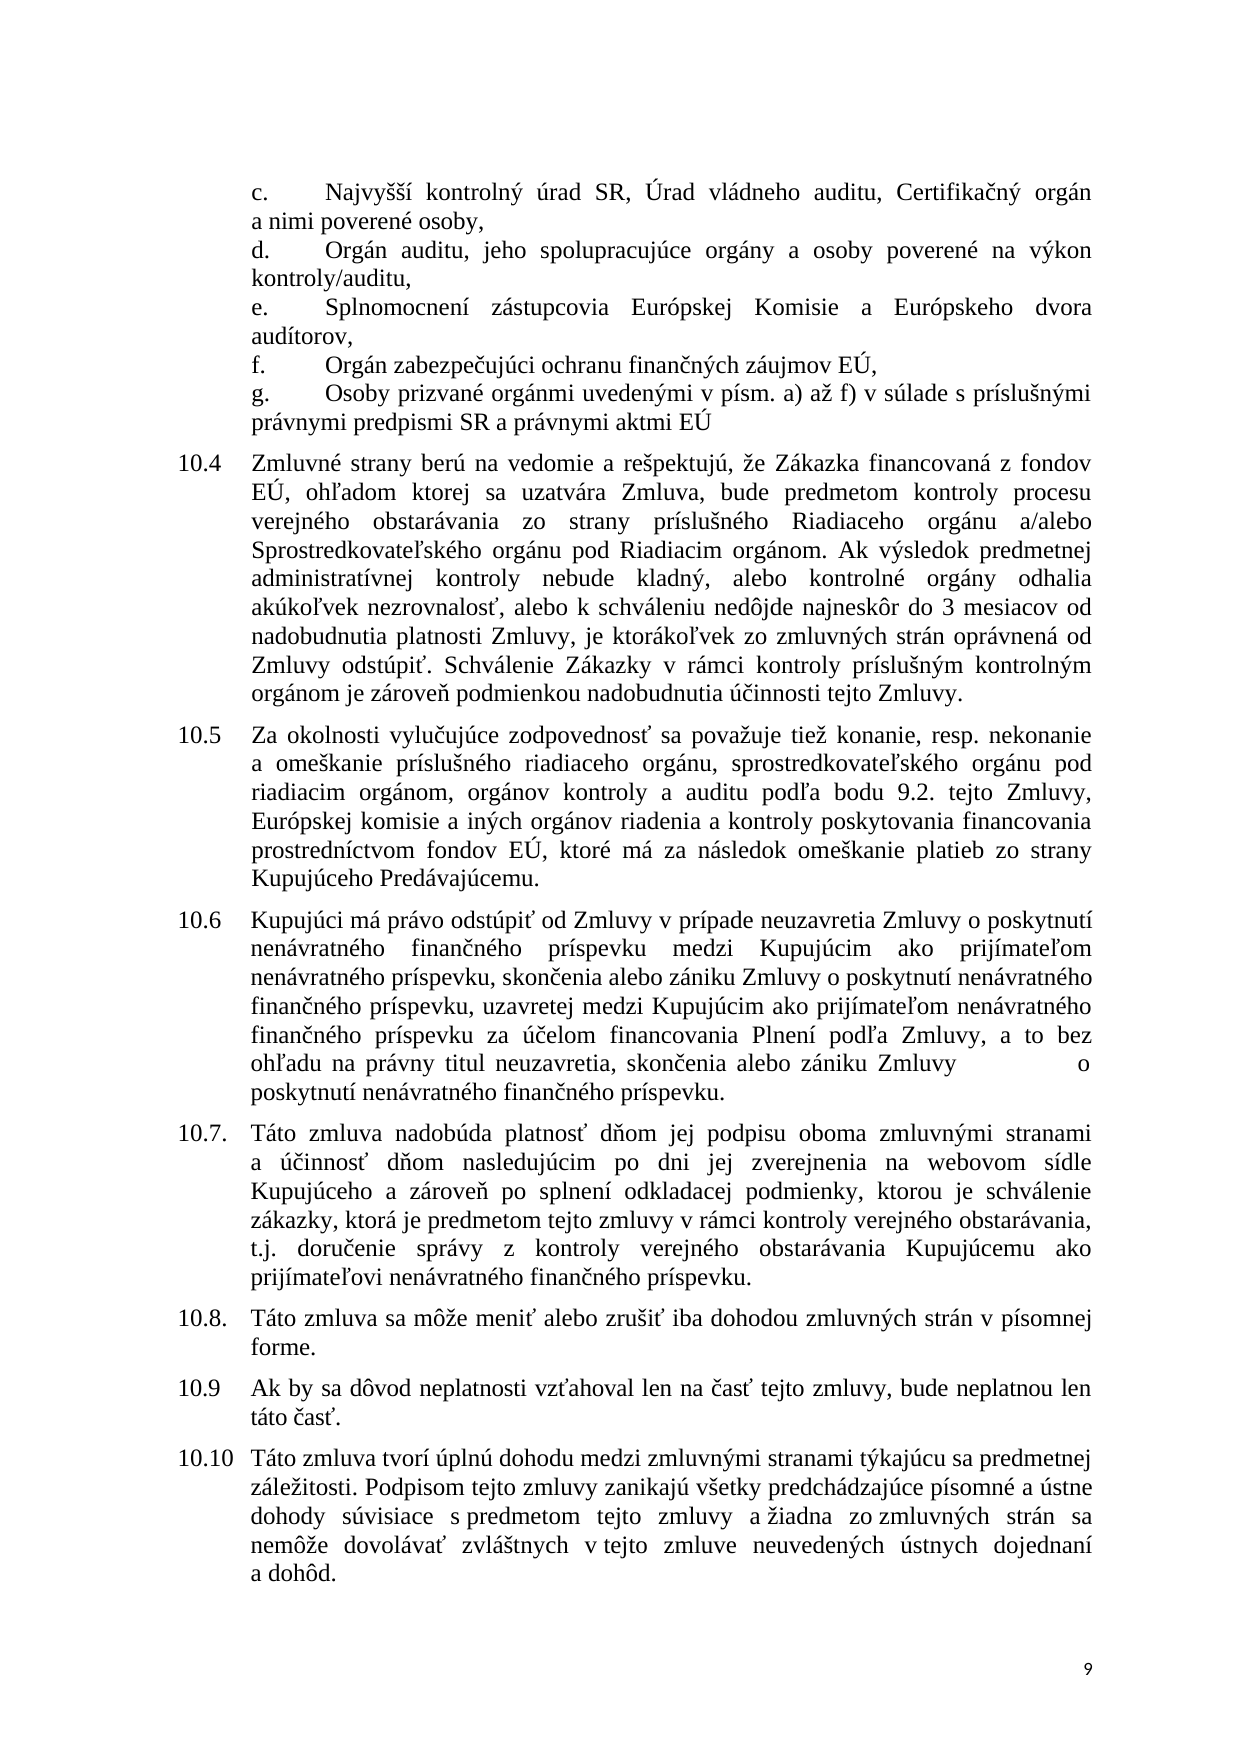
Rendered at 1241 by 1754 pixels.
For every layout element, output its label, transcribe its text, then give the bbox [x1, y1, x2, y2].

text 10.7. Táto zmluva nadobúda platnosť dňom jej podpisu oboma zmluvnými stranami a účinnosť dňom nasledujúcim po dni jej zverejnenia na webovom sídle Kupujúceho a zároveň po splnení odkladacej podmienky, ktorou je schválenie zákazky, ktorá je predmetom tejto zmluvy v rámci kontroly verejného obstarávania, t.j. doručenie správy z kontroly verejného obstarávania Kupujúcemu ako prijímateľovi nenávratného finančného príspevku. [177, 1118, 1092, 1291]
text 10.5 Za okolnosti vylučujúce zodpovednosť sa považuje tiež konanie, resp. nekonanie a omeškanie príslušného riadiaceho orgánu, sprostredkovateľského orgánu pod riadiacim orgánom, orgánov kontroly a auditu podľa bodu 9.2. tejto Zmluvy, Európskej komisie a iných orgánov riadenia a kontroly poskytovania financovania prostredníctvom fondov EÚ, ktoré má za následok omeškanie platieb zo strany Kupujúceho Predávajúcemu. [177, 720, 1092, 892]
text g. Osoby prizvané orgánmi uvedenými v písm. a) až f) v súlade s príslušnými právnymi predpismi SR a právnymi aktmi EÚ [251, 378, 1092, 436]
text c. Najvyšší kontrolný úrad SR, Úrad vládneho auditu, Certifikačný orgán a nimi poverené osoby, [251, 177, 1092, 235]
text 10.4 Zmluvné strany berú na vedomie a rešpektujú, že Zákazka financovaná z fondov EÚ, ohľadom ktorej sa uzatvára Zmluva, bude predmetom kontroly procesu verejného obstarávania zo strany príslušného Riadiaceho orgánu a/alebo Sprostredkovateľského orgánu pod Riadiacim orgánom. Ak výsledok predmetnej administratívnej kontroly nebude kladný, alebo kontrolné orgány odhalia akúkoľvek nezrovnalosť, alebo k schváleniu nedôjde najneskôr do 3 mesiacov od nadobudnutia platnosti Zmluvy, je ktorákoľvek zo zmluvných strán oprávnená od Zmluvy odstúpiť. Schválenie Zákazky v rámci kontroly príslušným kontrolným orgánom je zároveň podmienkou nadobudnutia účinnosti tejto Zmluvy. [177, 448, 1092, 707]
text 10.8. Táto zmluva sa môže meniť alebo zrušiť iba dohodou zmluvných strán v písomnej forme. [177, 1303, 1092, 1361]
text 10.9 Ak by sa dôvod neplatnosti vzťahoval len na časť tejto zmluvy, bude neplatnou len táto časť. [177, 1373, 1092, 1431]
text d. Orgán auditu, jeho spolupracujúce orgány a osoby poverené na výkon kontroly/auditu, [251, 235, 1092, 292]
text 10.6 Kupujúci má právo odstúpiť od Zmluvy v prípade neuzavretia Zmluvy o poskytnutí nenávratného finančného príspevku medzi Kupujúcim ako prijímateľom nenávratného príspevku, skončenia alebo zániku Zmluvy o poskytnutí nenávratného finančného príspevku, uzavretej medzi Kupujúcim ako prijímateľom nenávratného finančného príspevku za účelom financovania Plnení podľa Zmluvy, a to bez ohľadu na právny titul neuzavretia, skončenia alebo zániku Zmluvy o poskytnutí nenávratného finančného príspevku. [177, 905, 1092, 1106]
text e. Splnomocnení zástupcovia Európskej Komisie a Európskeho dvora audítorov, [251, 292, 1092, 350]
text 10.10 Táto zmluva tvorí úplnú dohodu medzi zmluvnými stranami týkajúcu sa predmetnej záležitosti. Podpisom tejto zmluvy zanikajú všetky predchádzajúce písomné a ústne dohody súvisiace s predmetom tejto zmluvy a žiadna zo zmluvných strán sa nemôže dovolávať zvláštnych v tejto zmluve neuvedených ústnych dojednaní a dohôd. [177, 1443, 1092, 1587]
text f. Orgán zabezpečujúci ochranu finančných záujmov EÚ, [251, 350, 1092, 378]
